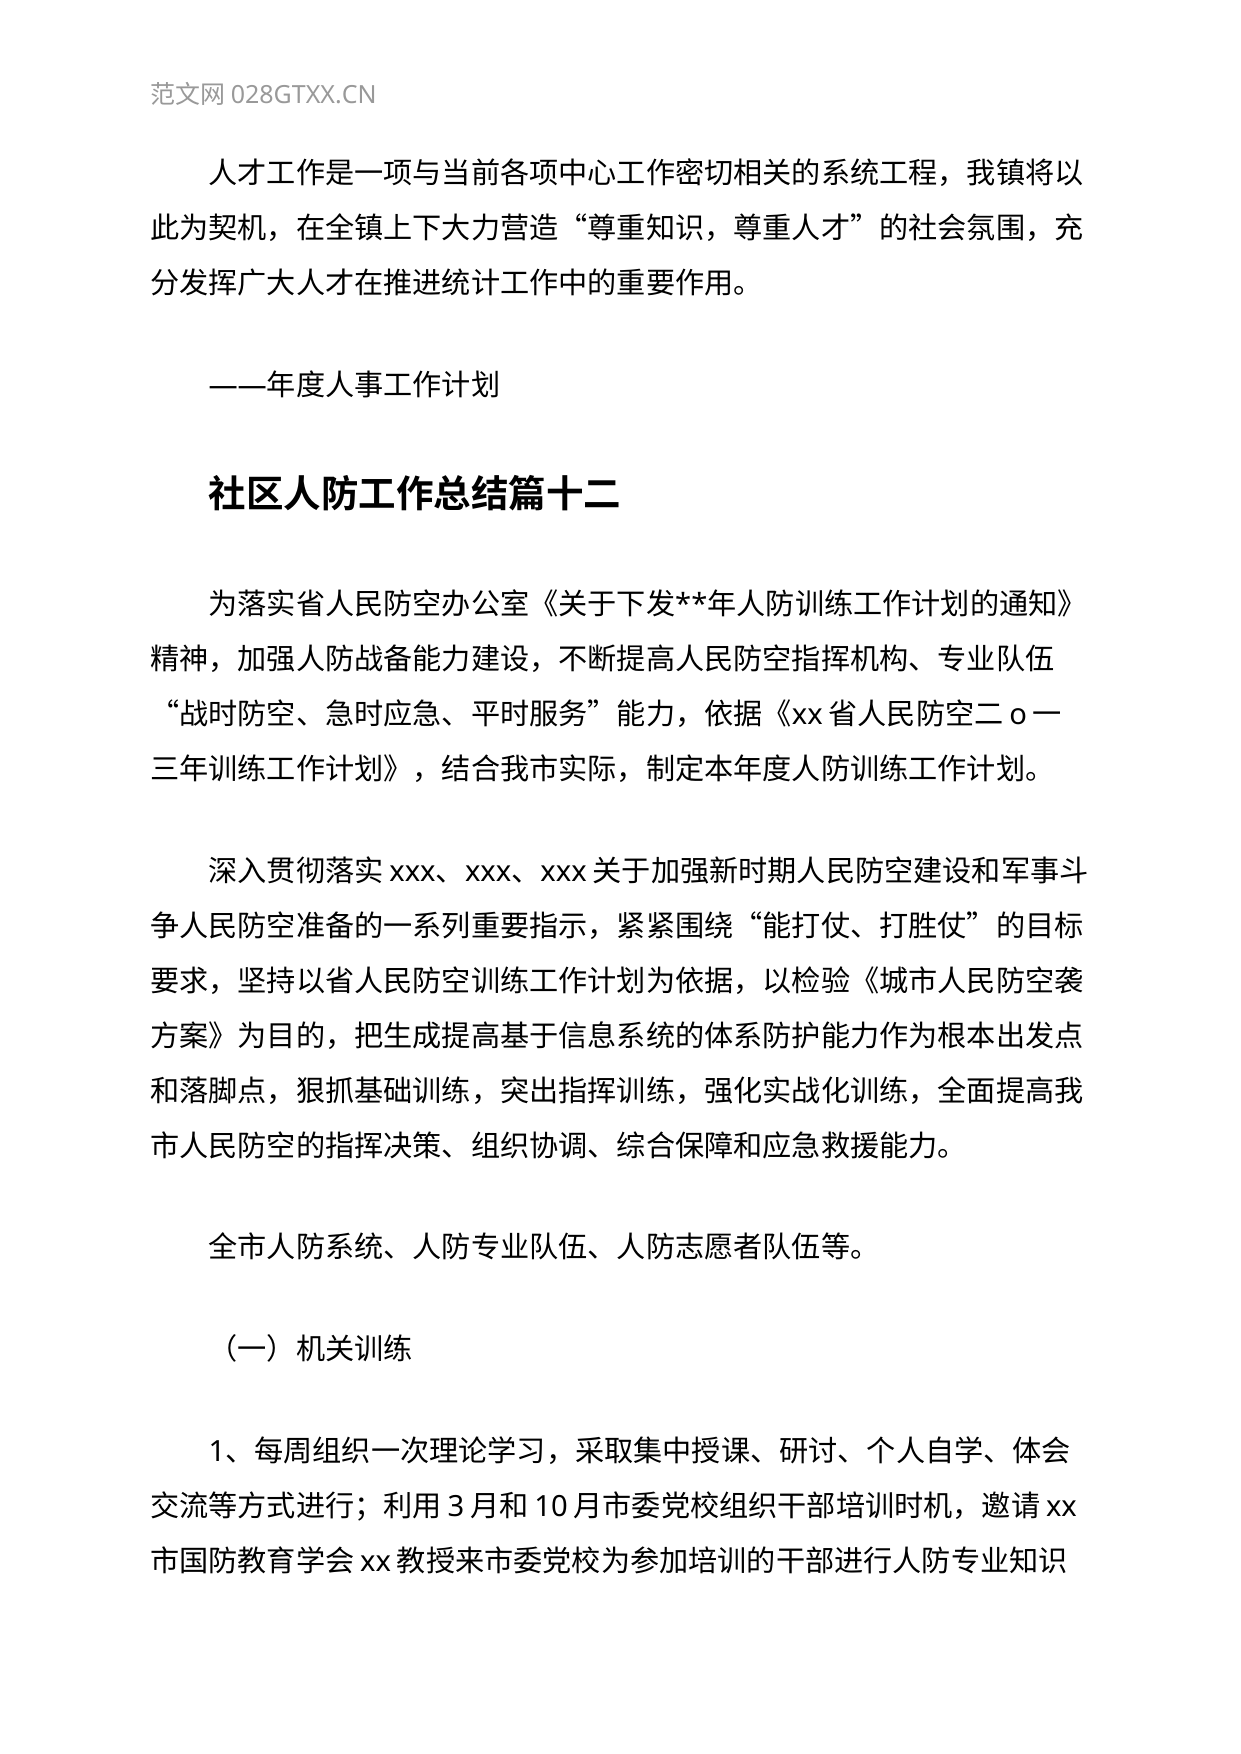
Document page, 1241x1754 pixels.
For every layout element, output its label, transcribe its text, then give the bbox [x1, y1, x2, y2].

text （一）机关训练 [150, 1326, 1090, 1368]
text 全市人防系统、人防专业队伍、人防志愿者队伍等。 [150, 1224, 1090, 1266]
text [150, 1427, 1090, 1580]
text 深入贯彻落实xxx、xxx、xxx关于加强新时期人民防空建设和军事斗争人民防空准备的一系列重要指示，紧紧围绕“能打仗、打胜仗”的目标要求，坚持以省人民防空训练工作计划为依据，以检验《城市人民防空袭方案》为目的，把生成提高基于信息系统的体系防护能力作为根本出发点和落脚点，狠抓基础训练，突出指挥训练，强化实战化训练，全面提高我市人民防空的指挥决策、组织协调、综合保障和应急救援能力。 [150, 848, 1090, 1164]
text 社区人防工作总结篇十二 [150, 463, 1090, 518]
text 人才工作是一项与当前各项中心工作密切相关的系统工程，我镇将以此为契机，在全镇上下大力营造“尊重知识，尊重人才”的社会氛围，充分发挥广大人才在推进统计工作中的重要作用。 [150, 150, 1090, 302]
text ——年度人事工作计划 [150, 362, 1090, 404]
text 为落实省人民防空办公室《关于下发**年人防训练工作计划的通知》精神，加强人防战备能力建设，不断提高人民防空指挥机构、专业队伍“战时防空、急时应急、平时服务”能力，依据《xx省人民防空二ο一三年训练工作计划》，结合我市实际，制定本年度人防训练工作计划。 [150, 581, 1090, 788]
